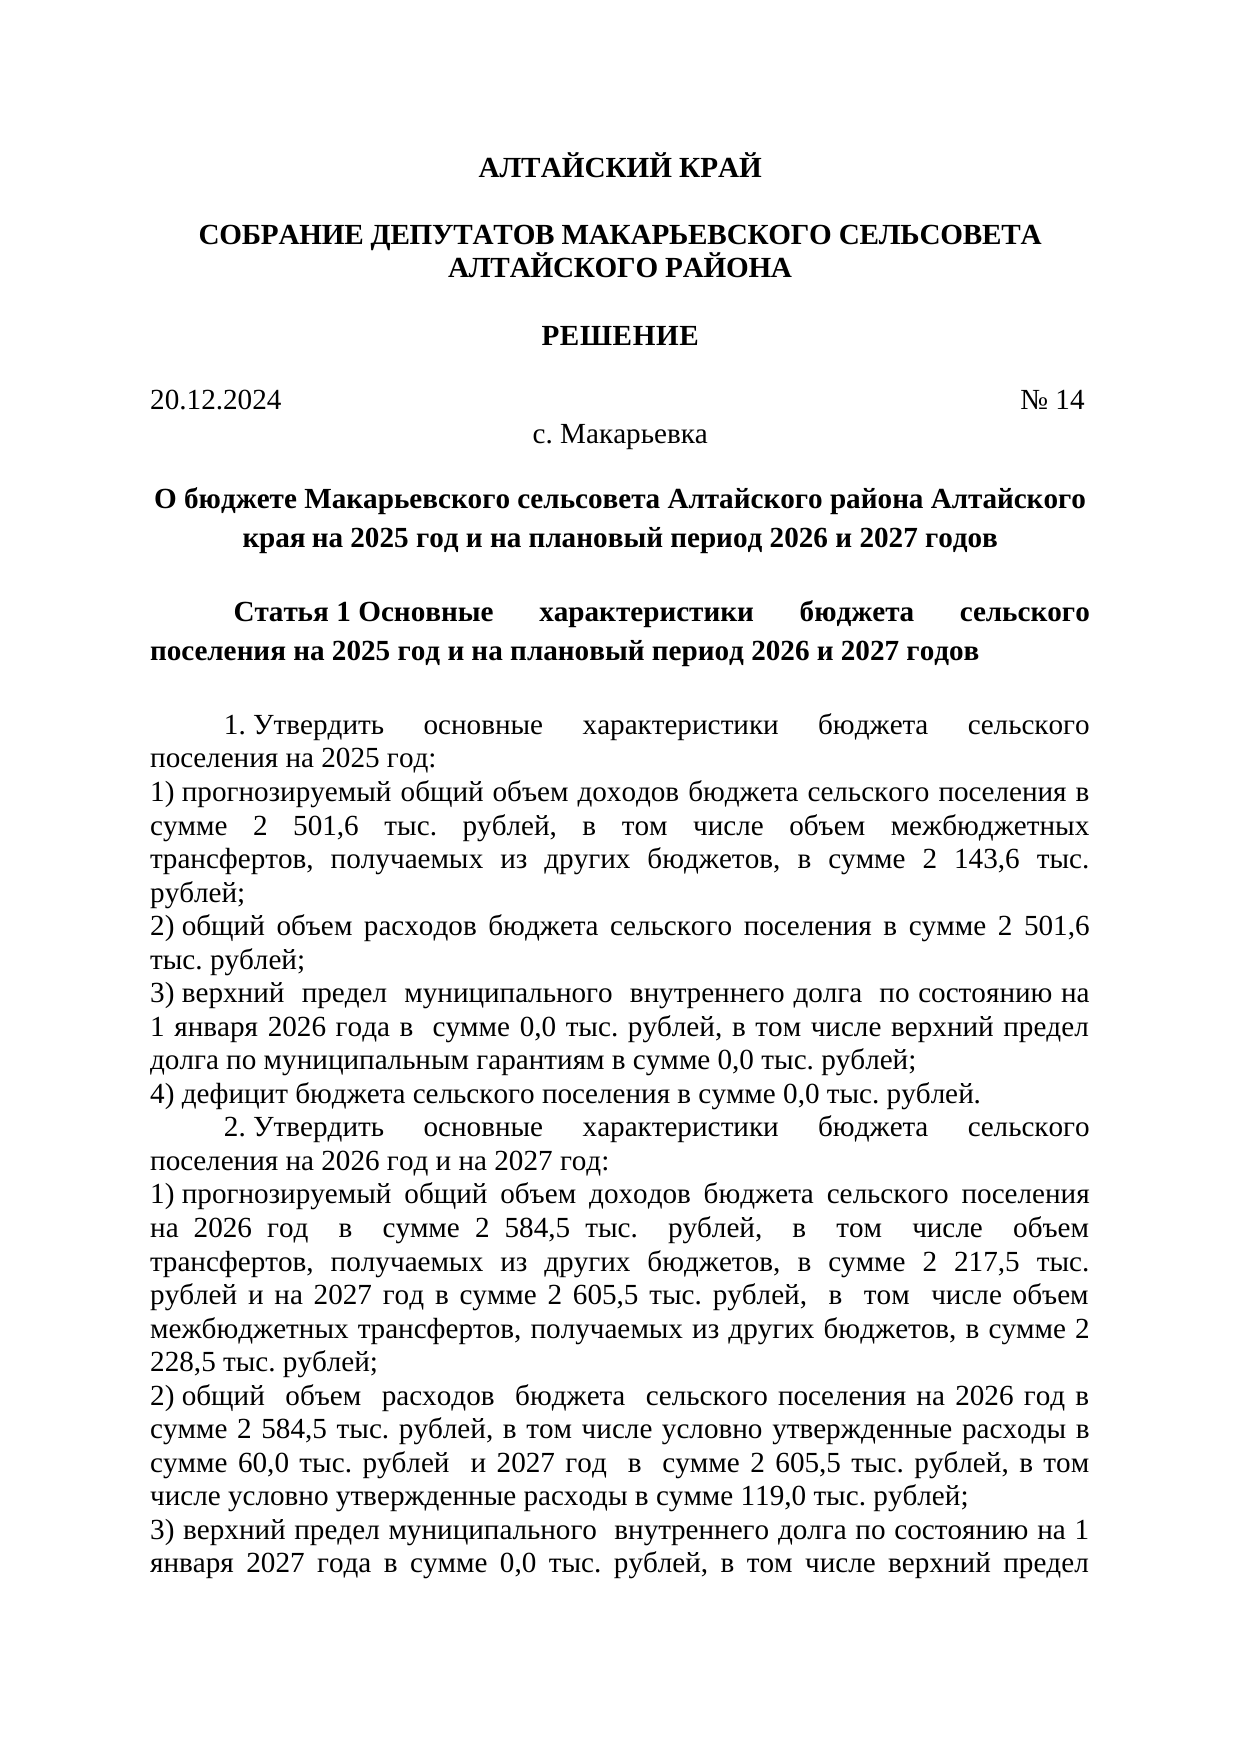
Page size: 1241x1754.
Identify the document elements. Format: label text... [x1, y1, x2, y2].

text 20.12.2024 № 14 [150, 382, 1090, 416]
text РЕШЕНИЕ [150, 318, 1090, 351]
text АЛТАЙСКОГО РАЙОНА [150, 251, 1090, 284]
text АЛТАЙСКИЙ КРАЙ [150, 150, 1090, 183]
text 4) дефицит бюджета сельского поселения в сумме 0,0 тыс. рублей. [150, 1076, 1090, 1109]
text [150, 1512, 1090, 1579]
text 3) верхний предел муниципального внутреннего долга по состоянию на 1 января 2026 года в сумме 0,0 тыс. рублей, в том числе верхний предел долга по муниципальным гарантиям в сумме 0,0 тыс. рублей; [150, 975, 1090, 1076]
text 1) прогнозируемый общий объем доходов бюджета сельского поселения на 2026 год в сумме 2 584,5 тыс. рублей, в том числе объем трансфертов, получаемых из других бюджетов, в сумме 2 217,5 тыс. рублей и на 2027 год в сумме 2 605,5 тыс. рублей, в том числе объем межбюджетных трансфертов, получаемых из других бюджетов, в сумме 2 228,5 тыс. рублей; [150, 1177, 1090, 1378]
text 2) общий объем расходов бюджета сельского поселения в сумме 2 501,6 тыс. рублей; [150, 908, 1090, 975]
text 2. Утвердить основные характеристики бюджета сельского поселения на 2026 год и на 2027 год: [150, 1109, 1090, 1177]
text О бюджете Макарьевского сельсовета Алтайского района Алтайского края на 2025 год и на плановый период 2026 и 2027 годов [150, 481, 1090, 553]
text СОБРАНИЕ ДЕПУТАТОВ МАКАРЬЕВСКОГО СЕЛЬСОВЕТА [150, 217, 1090, 251]
text с. Макарьевка [150, 416, 1090, 449]
text 2) общий объем расходов бюджета сельского поселения на 2026 год в сумме 2 584,5 тыс. рублей, в том числе условно утвержденные расходы в сумме 60,0 тыс. рублей и 2027 год в сумме 2 605,5 тыс. рублей, в том числе условно утвержденные расходы в сумме 119,0 тыс. рублей; [150, 1378, 1090, 1512]
text Статья 1 Основные характеристики бюджета сельского поселения на 2025 год и на плановый период 2026 и 2027 годов [150, 594, 1090, 666]
text 1) прогнозируемый общий объем доходов бюджета сельского поселения в сумме 2 501,6 тыс. рублей, в том числе объем межбюджетных трансфертов, получаемых из других бюджетов, в сумме 2 143,6 тыс. рублей; [150, 774, 1090, 908]
text 1. Утвердить основные характеристики бюджета сельского поселения на 2025 год: [150, 707, 1090, 774]
